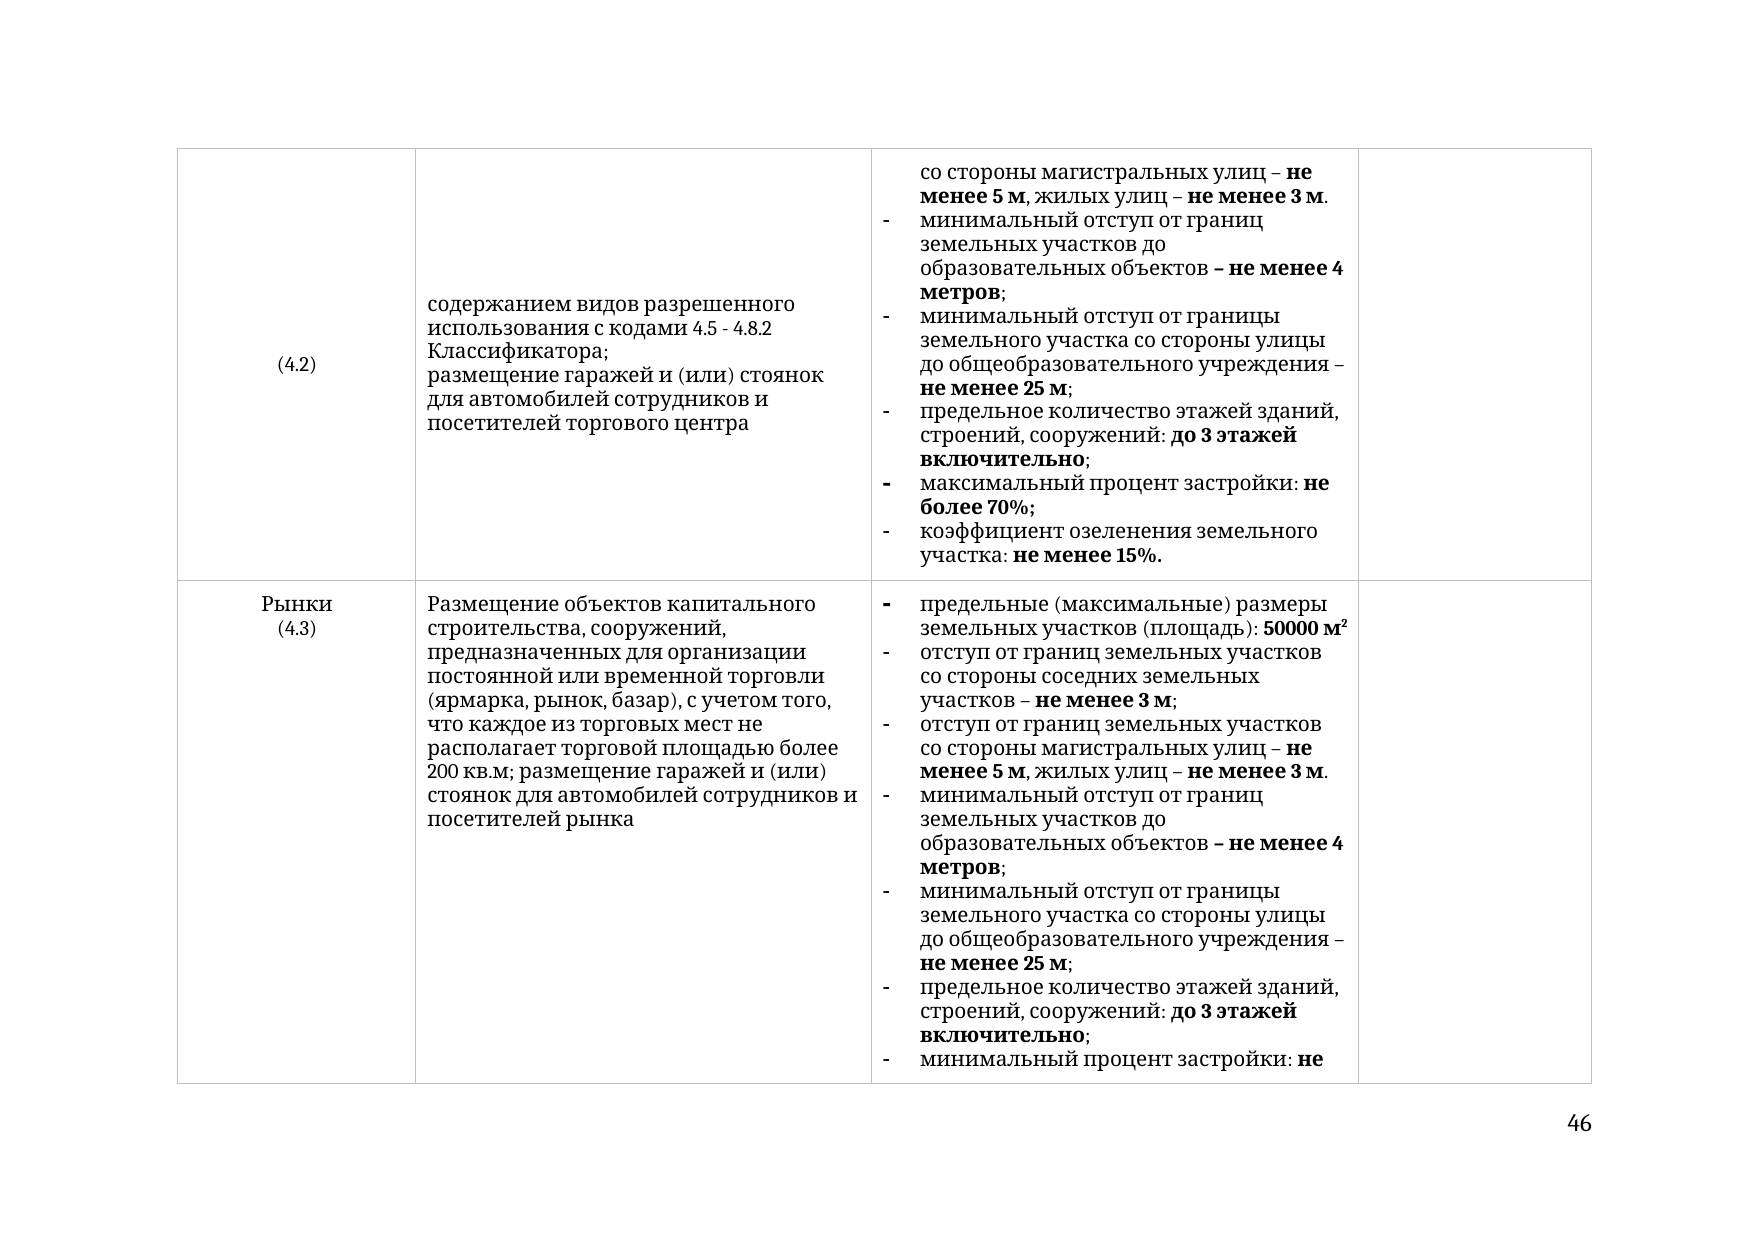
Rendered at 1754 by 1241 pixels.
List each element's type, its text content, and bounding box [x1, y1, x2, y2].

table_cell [416, 581, 871, 1083]
table_cell [1359, 149, 1591, 579]
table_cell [416, 149, 871, 579]
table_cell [872, 149, 1358, 579]
table_cell Рынки (4.3) [178, 581, 415, 1083]
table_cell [872, 581, 1358, 1083]
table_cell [178, 149, 415, 579]
table_cell [1359, 581, 1591, 1083]
